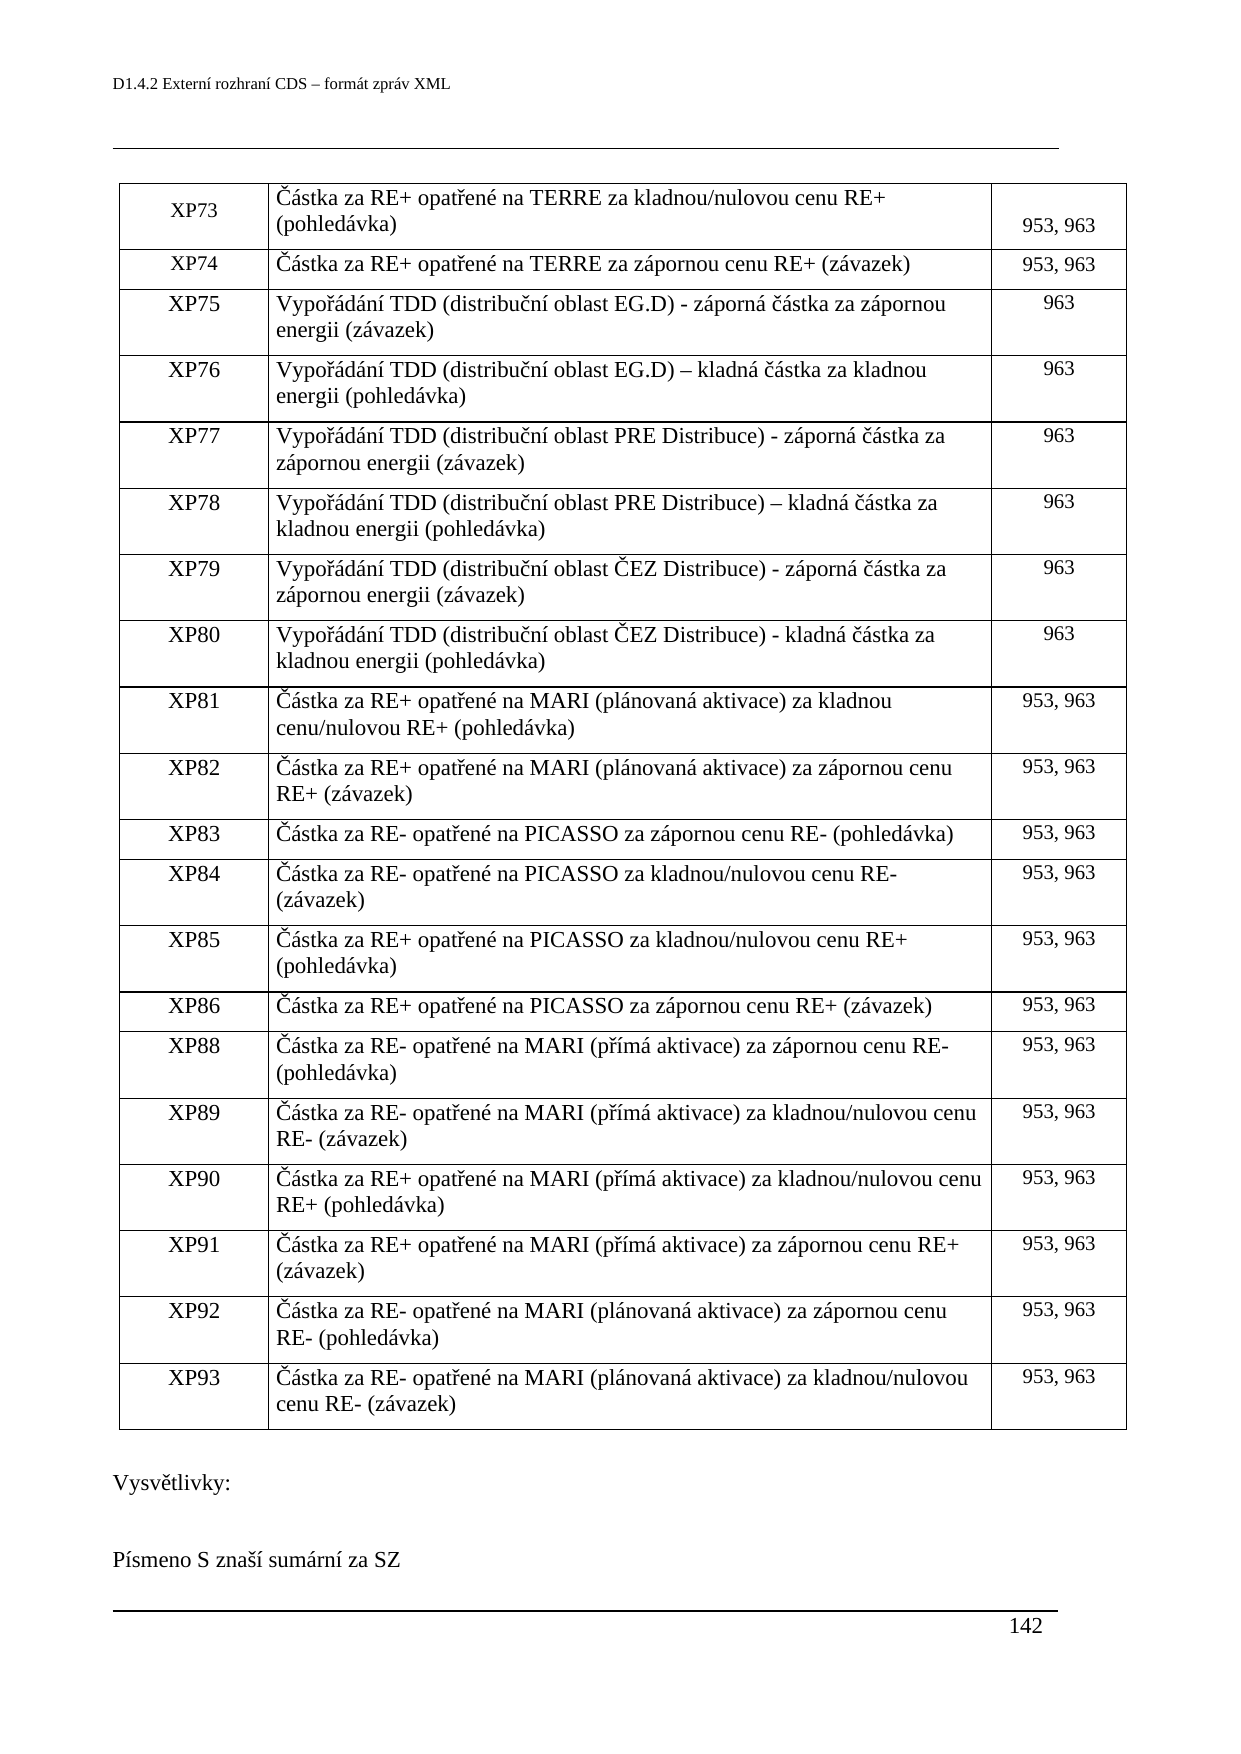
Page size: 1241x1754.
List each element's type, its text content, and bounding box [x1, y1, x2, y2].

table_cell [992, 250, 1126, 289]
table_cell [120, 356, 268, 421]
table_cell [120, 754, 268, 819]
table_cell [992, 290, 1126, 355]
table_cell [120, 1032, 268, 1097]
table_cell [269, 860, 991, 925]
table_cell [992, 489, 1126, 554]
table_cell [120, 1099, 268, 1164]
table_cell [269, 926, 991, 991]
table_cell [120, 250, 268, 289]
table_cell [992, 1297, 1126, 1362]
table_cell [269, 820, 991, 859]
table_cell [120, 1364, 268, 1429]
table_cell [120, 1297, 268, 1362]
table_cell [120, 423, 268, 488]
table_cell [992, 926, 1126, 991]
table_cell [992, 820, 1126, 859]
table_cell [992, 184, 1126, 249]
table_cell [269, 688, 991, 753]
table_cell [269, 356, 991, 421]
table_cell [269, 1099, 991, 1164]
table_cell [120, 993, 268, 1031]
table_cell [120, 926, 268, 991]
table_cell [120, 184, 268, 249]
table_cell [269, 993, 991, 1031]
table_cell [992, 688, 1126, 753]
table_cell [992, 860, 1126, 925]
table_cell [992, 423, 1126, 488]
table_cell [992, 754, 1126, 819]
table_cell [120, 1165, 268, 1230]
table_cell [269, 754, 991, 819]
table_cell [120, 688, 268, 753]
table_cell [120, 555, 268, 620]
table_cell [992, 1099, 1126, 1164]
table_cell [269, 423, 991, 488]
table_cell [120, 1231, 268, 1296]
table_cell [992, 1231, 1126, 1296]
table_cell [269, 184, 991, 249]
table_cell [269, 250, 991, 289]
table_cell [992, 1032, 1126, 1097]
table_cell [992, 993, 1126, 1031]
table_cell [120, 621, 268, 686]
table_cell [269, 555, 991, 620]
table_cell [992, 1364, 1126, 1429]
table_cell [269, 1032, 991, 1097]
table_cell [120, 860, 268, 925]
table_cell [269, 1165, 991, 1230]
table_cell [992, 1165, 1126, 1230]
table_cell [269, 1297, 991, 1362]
text Písmeno S znaší sumární za SZ [112, 1546, 1128, 1573]
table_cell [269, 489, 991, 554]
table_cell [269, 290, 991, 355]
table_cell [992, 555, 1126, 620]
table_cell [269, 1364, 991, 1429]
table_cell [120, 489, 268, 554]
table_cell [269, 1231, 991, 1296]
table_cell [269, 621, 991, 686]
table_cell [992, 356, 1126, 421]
text Vysvětlivky: [112, 1469, 1128, 1495]
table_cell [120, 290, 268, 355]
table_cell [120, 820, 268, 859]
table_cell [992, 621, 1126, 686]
